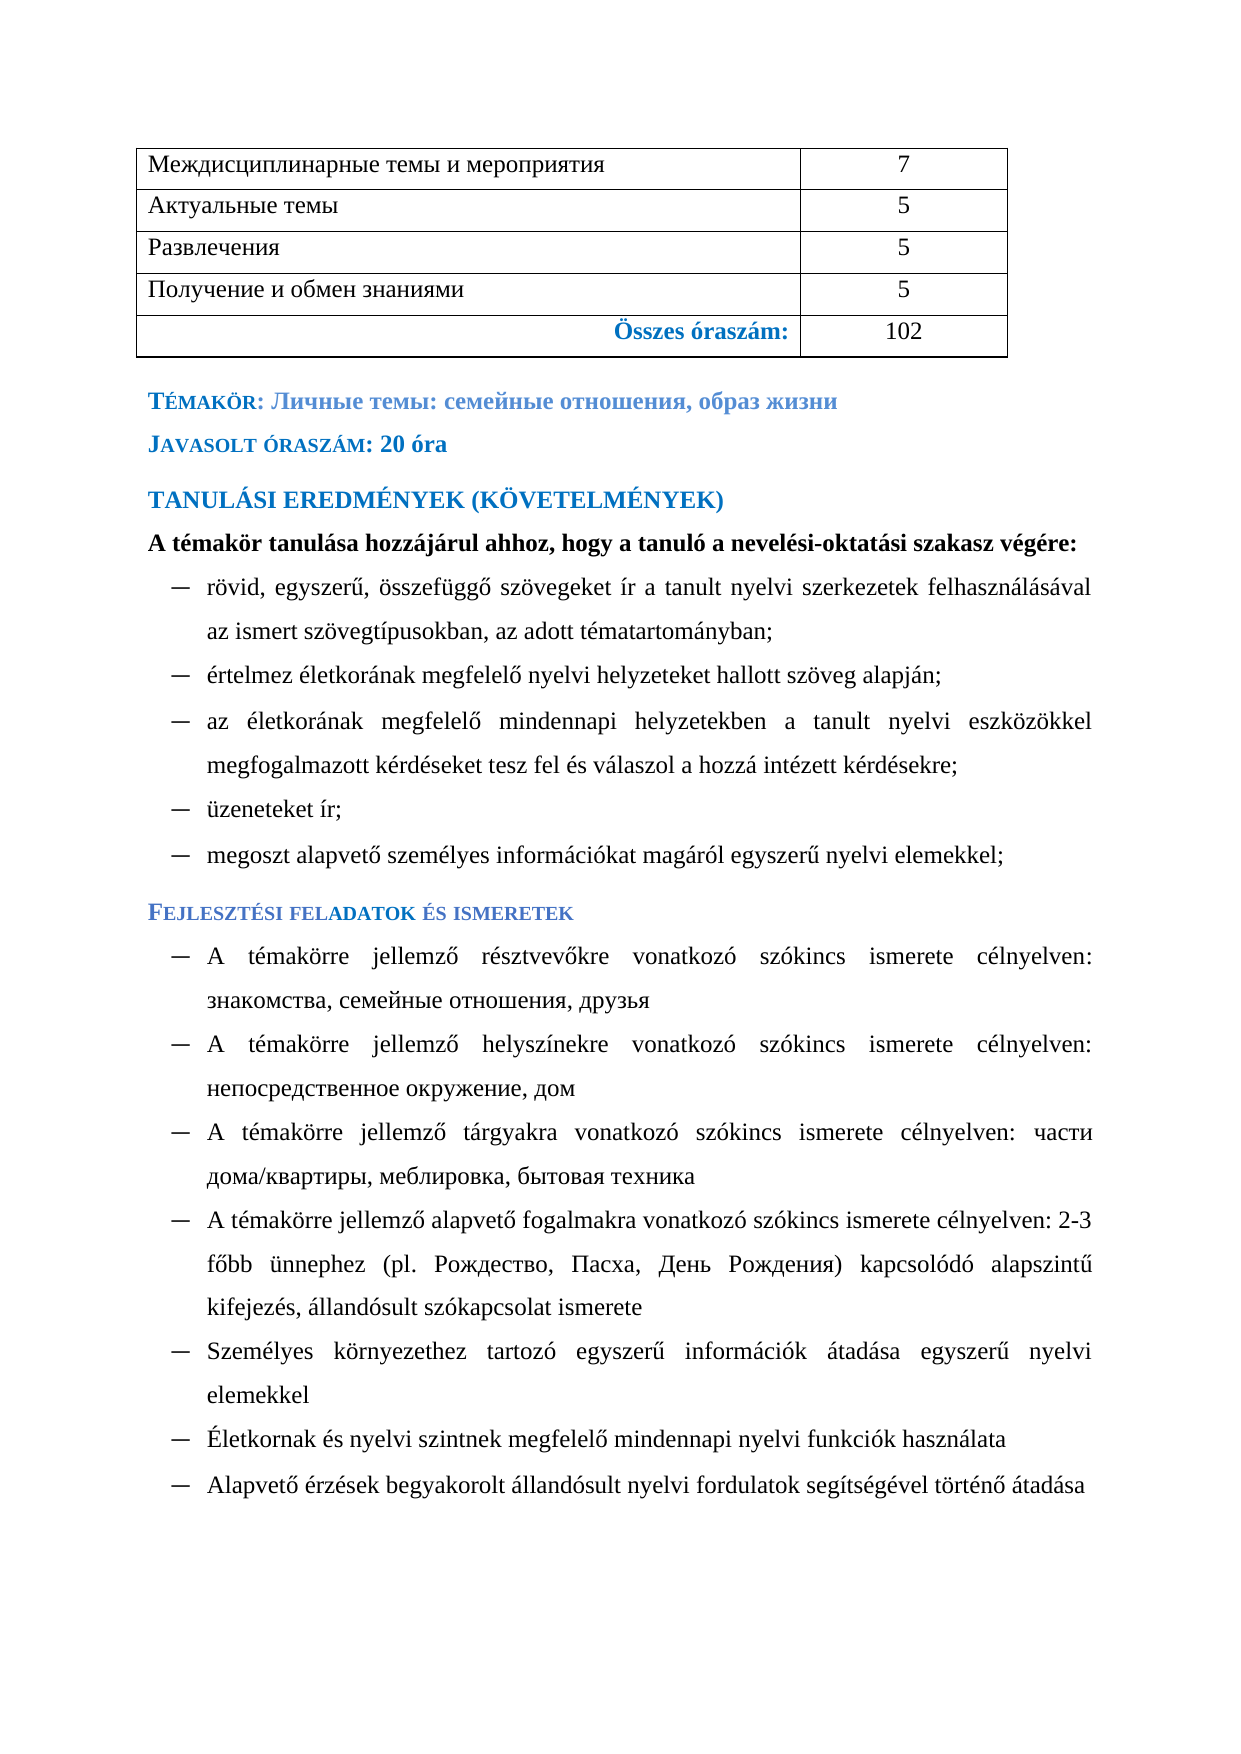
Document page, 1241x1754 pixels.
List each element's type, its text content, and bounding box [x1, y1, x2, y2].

table_cell Получение и обмен знаниями [137, 274, 800, 315]
list A témakörre jellemző alapvető fogalmakra vonatkozó szókincs ismerete célnyelven: 2-3 főbb ünnephez (pl. Рождество, Пасха, День Рождения) kapcsolódó alapszintű kifejezés, állandósult szókapcsolat ismerete [169, 1204, 1093, 1321]
list A témakörre jellemző tárgyakra vonatkozó szókincs ismerete célnyelven: части дома/квартиры, меблировка, бытовая техника [169, 1116, 1093, 1190]
table_cell 5 [801, 190, 1007, 231]
list értelmez életkorának megfelelő nyelvi helyzeteket hallott szöveg alapján; [169, 659, 1093, 690]
table_cell Актуальные темы [137, 190, 800, 231]
list üzeneteket ír; [169, 793, 1093, 823]
list az életkorának megfelelő mindennapi helyzetekben a tanult nyelvi eszközökkel megfogalmazott kérdéseket tesz fel és válaszol a hozzá intézett kérdésekre; [169, 705, 1093, 779]
text Javasolt óraszám: 20 óra [148, 429, 1093, 458]
text Fejlesztési feladatok és ismeretek [148, 897, 1093, 926]
table_cell 102 [801, 316, 1007, 356]
text TANULÁSI EREDMÉNYEK (KÖVETELMÉNYEK) [148, 485, 1093, 514]
table_cell Междисциплинарные темы и мероприятия [137, 149, 800, 189]
table_cell 5 [801, 274, 1007, 315]
table_cell Развлечения [137, 232, 800, 273]
list Alapvető érzések begyakorolt állandósult nyelvi fordulatok segítségével történő átadása [169, 1469, 1093, 1499]
table_cell 5 [801, 232, 1007, 273]
list A témakörre jellemző résztvevőkre vonatkozó szókincs ismerete célnyelven: знакомства, семейные отношения, друзья [169, 940, 1093, 1014]
list A témakörre jellemző helyszínekre vonatkozó szókincs ismerete célnyelven: непосредственное окружение, дом [169, 1028, 1093, 1102]
list Személyes környezethez tartozó egyszerű információk átadása egyszerű nyelvi elemekkel [169, 1335, 1093, 1409]
text Témakör: Личные темы: семейные отношения, образ жизни [148, 386, 1093, 415]
text A témakör tanulása hozzájárul ahhoz, hogy a tanuló a nevelési-oktatási szakasz végére: [148, 528, 1093, 557]
table_cell Összes óraszám: [137, 316, 800, 356]
list megoszt alapvető személyes információkat magáról egyszerű nyelvi elemekkel; [169, 839, 1093, 869]
list rövid, egyszerű, összefüggő szövegeket ír a tanult nyelvi szerkezetek felhasználásával az ismert szövegtípusokban, az adott tématartományban; [169, 571, 1093, 645]
list Életkornak és nyelvi szintnek megfelelő mindennapi nyelvi funkciók használata [169, 1423, 1093, 1454]
table_cell 7 [801, 149, 1007, 189]
